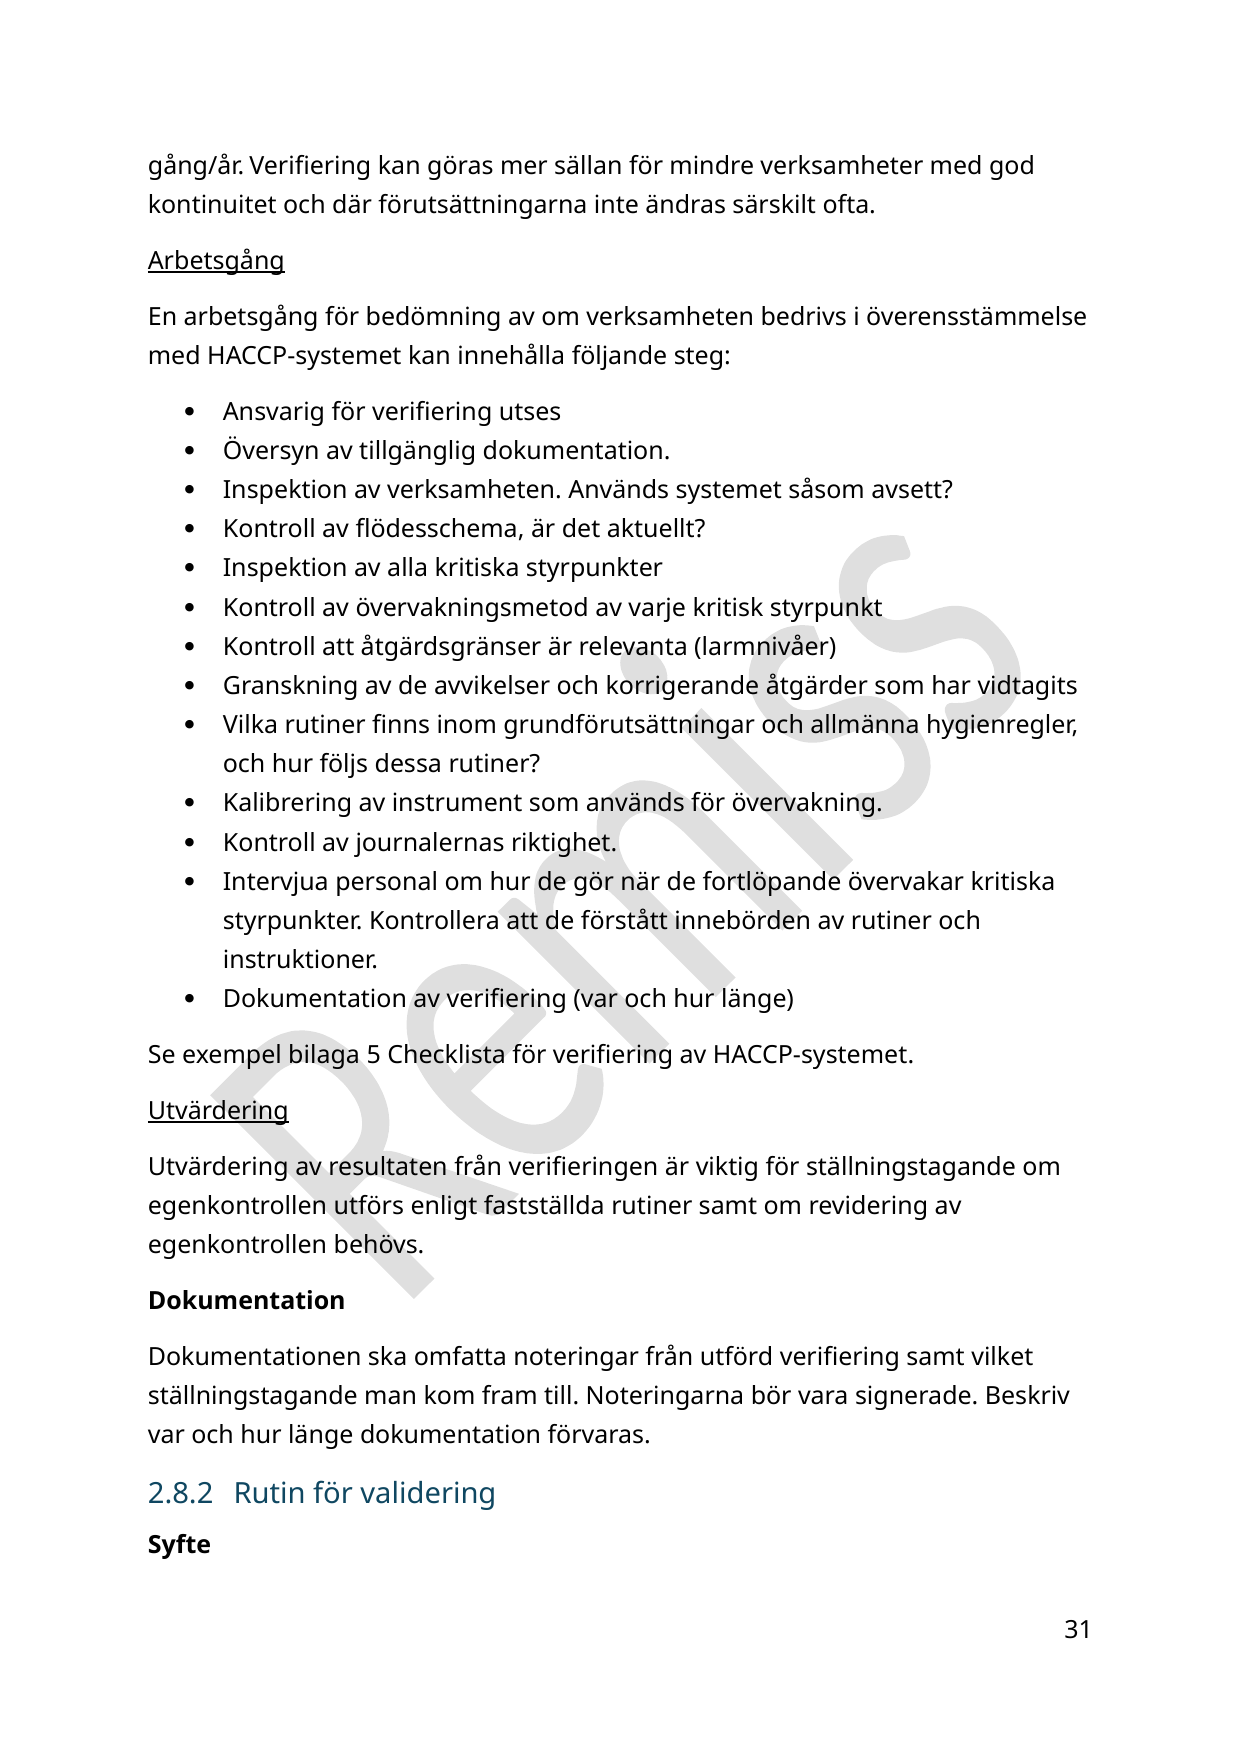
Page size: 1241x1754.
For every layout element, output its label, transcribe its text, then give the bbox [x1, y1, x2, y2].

list Kontroll av övervakningsmetod av varje kritisk styrpunkt [185, 589, 1093, 623]
text Dokumentation [148, 1283, 1093, 1317]
list Kontroll av flödesschema, är det aktuellt? [185, 511, 1093, 545]
list Dokumentation av verifiering (var och hur länge) [185, 981, 1093, 1015]
text Dokumentationen ska omfatta noteringar från utförd verifiering samt vilket ställningstagande man kom fram till. Noteringarna bör vara signerade. Beskriv var och hur länge dokumentation förvaras. [148, 1338, 1093, 1451]
list Kontroll att åtgärdsgränser är relevanta (larmnivåer) [185, 628, 1093, 662]
list Granskning av de avvikelser och korrigerande åtgärder som har vidtagits [185, 668, 1093, 702]
text En arbetsgång för bedömning av om verksamheten bedrivs i överensstämmelse med HACCP-systemet kan innehålla följande steg: [148, 298, 1093, 372]
text Se exempel bilaga 5 Checklista för verifiering av HACCP-systemet. [148, 1037, 1093, 1071]
list Inspektion av alla kritiska styrpunkter [185, 550, 1093, 584]
text Syfte [148, 1527, 1093, 1561]
text Arbetsgång [148, 243, 1093, 277]
subtitle Rutin för validering [148, 1473, 1093, 1512]
list Kalibrering av instrument som används för övervakning. [185, 785, 1093, 819]
list Inspektion av verksamheten. Används systemet såsom avsett? [185, 472, 1093, 506]
list Översyn av tillgänglig dokumentation. [185, 433, 1093, 467]
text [148, 148, 1093, 221]
list Ansvarig för verifiering utses [185, 393, 1093, 427]
text Utvärdering av resultaten från verifieringen är viktig för ställningstagande om egenkontrollen utförs enligt fastställda rutiner samt om revidering av egenkontrollen behövs. [148, 1148, 1093, 1261]
list Vilka rutiner finns inom grundförutsättningar och allmänna hygienregler, och hur följs dessa rutiner? [185, 707, 1093, 780]
list Kontroll av journalernas riktighet. [185, 824, 1093, 858]
text Utvärdering [148, 1093, 1093, 1127]
list Intervjua personal om hur de gör när de fortlöpande övervakar kritiska styrpunkter. Kontrollera att de förstått innebörden av rutiner och instruktioner. [185, 863, 1093, 976]
